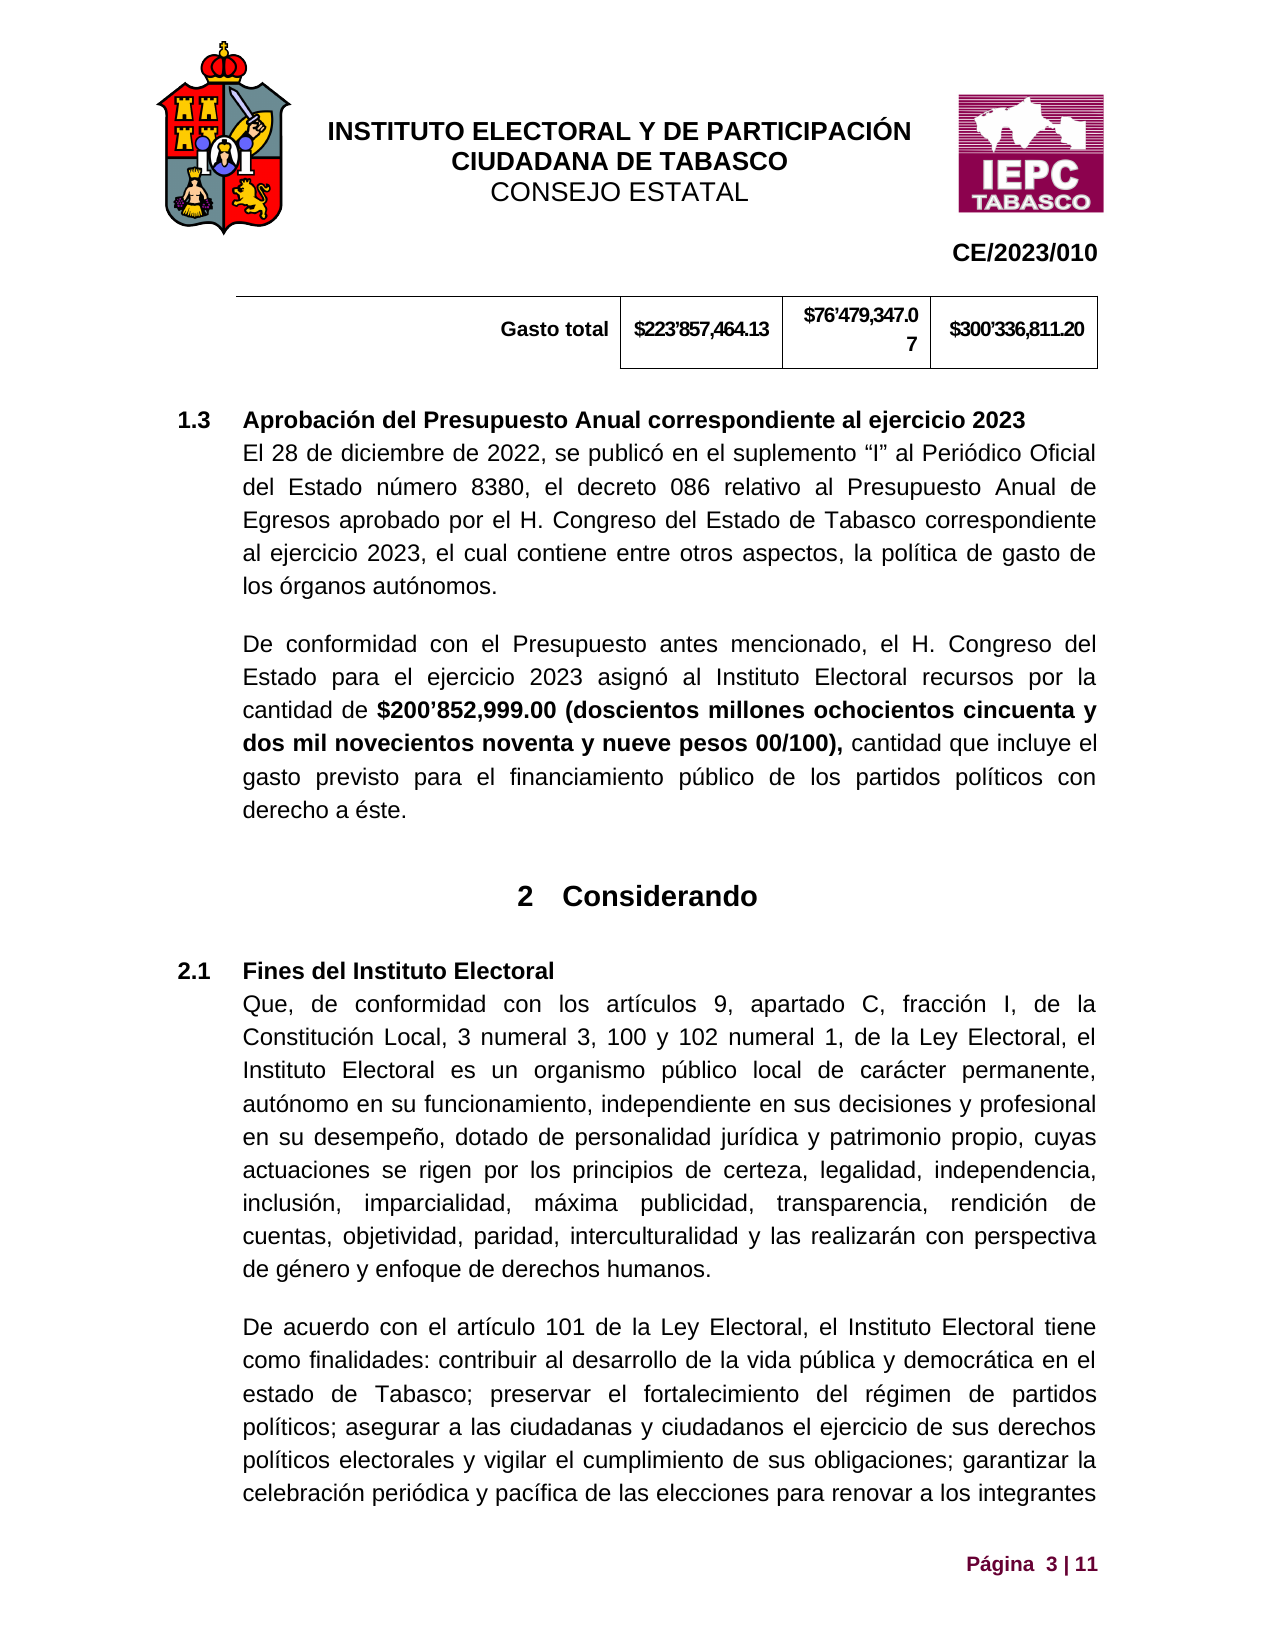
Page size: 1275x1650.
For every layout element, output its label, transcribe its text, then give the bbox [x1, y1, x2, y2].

text Que, de conformidad con los artículos 9, apartado C, fracción I, de la Constitución Local, 3 numeral 3, 100 y 102 numeral 1, de la Ley Electoral, el Instituto Electoral es un organismo público local de carácter permanente, autónomo en su funcionamiento, independiente en sus decisiones y profesional en su desempeño, dotado de personalidad jurídica y patrimonio propio, cuyas actuaciones se rigen por los principios de certeza, legalidad, independencia, inclusión, imparcialidad, máxima publicidad, transparencia, rendición de cuentas, objetividad, paridad, interculturalidad y las realizarán con perspectiva de género y enfoque de derechos humanos. [242, 990, 1098, 1283]
table_cell $300’336,811.20 [931, 297, 1097, 368]
picture [147, 41, 295, 239]
table_cell $76’479,347.07 [783, 297, 930, 368]
table_cell $223’857,464.13 [621, 297, 782, 368]
table_cell Gasto total [236, 297, 620, 368]
picture [955, 91, 1107, 216]
subtitle Aprobación del Presupuesto Anual correspondiente al ejercicio 2023 [177, 406, 1098, 434]
subtitle Fines del Instituto Electoral [177, 957, 1098, 984]
subtitle Considerando [177, 879, 1098, 912]
text El 28 de diciembre de 2022, se publicó en el suplemento “I” al Periódico Oficial del Estado número 8380, el decreto 086 relativo al Presupuesto Anual de Egresos aprobado por el H. Congreso del Estado de Tabasco correspondiente al ejercicio 2023, el cual contiene entre otros aspectos, la política de gasto de los órganos autónomos. [242, 439, 1098, 599]
text De conformidad con el Presupuesto antes mencionado, el H. Congreso del Estado para el ejercicio 2023 asignó al Instituto Electoral recursos por la cantidad de $200’852,999.00 (doscientos millones ochocientos cincuenta y dos mil novecientos noventa y nueve pesos 00/100), cantidad que incluye el gasto previsto para el financiamiento público de los partidos políticos con derecho a éste. [242, 630, 1098, 823]
